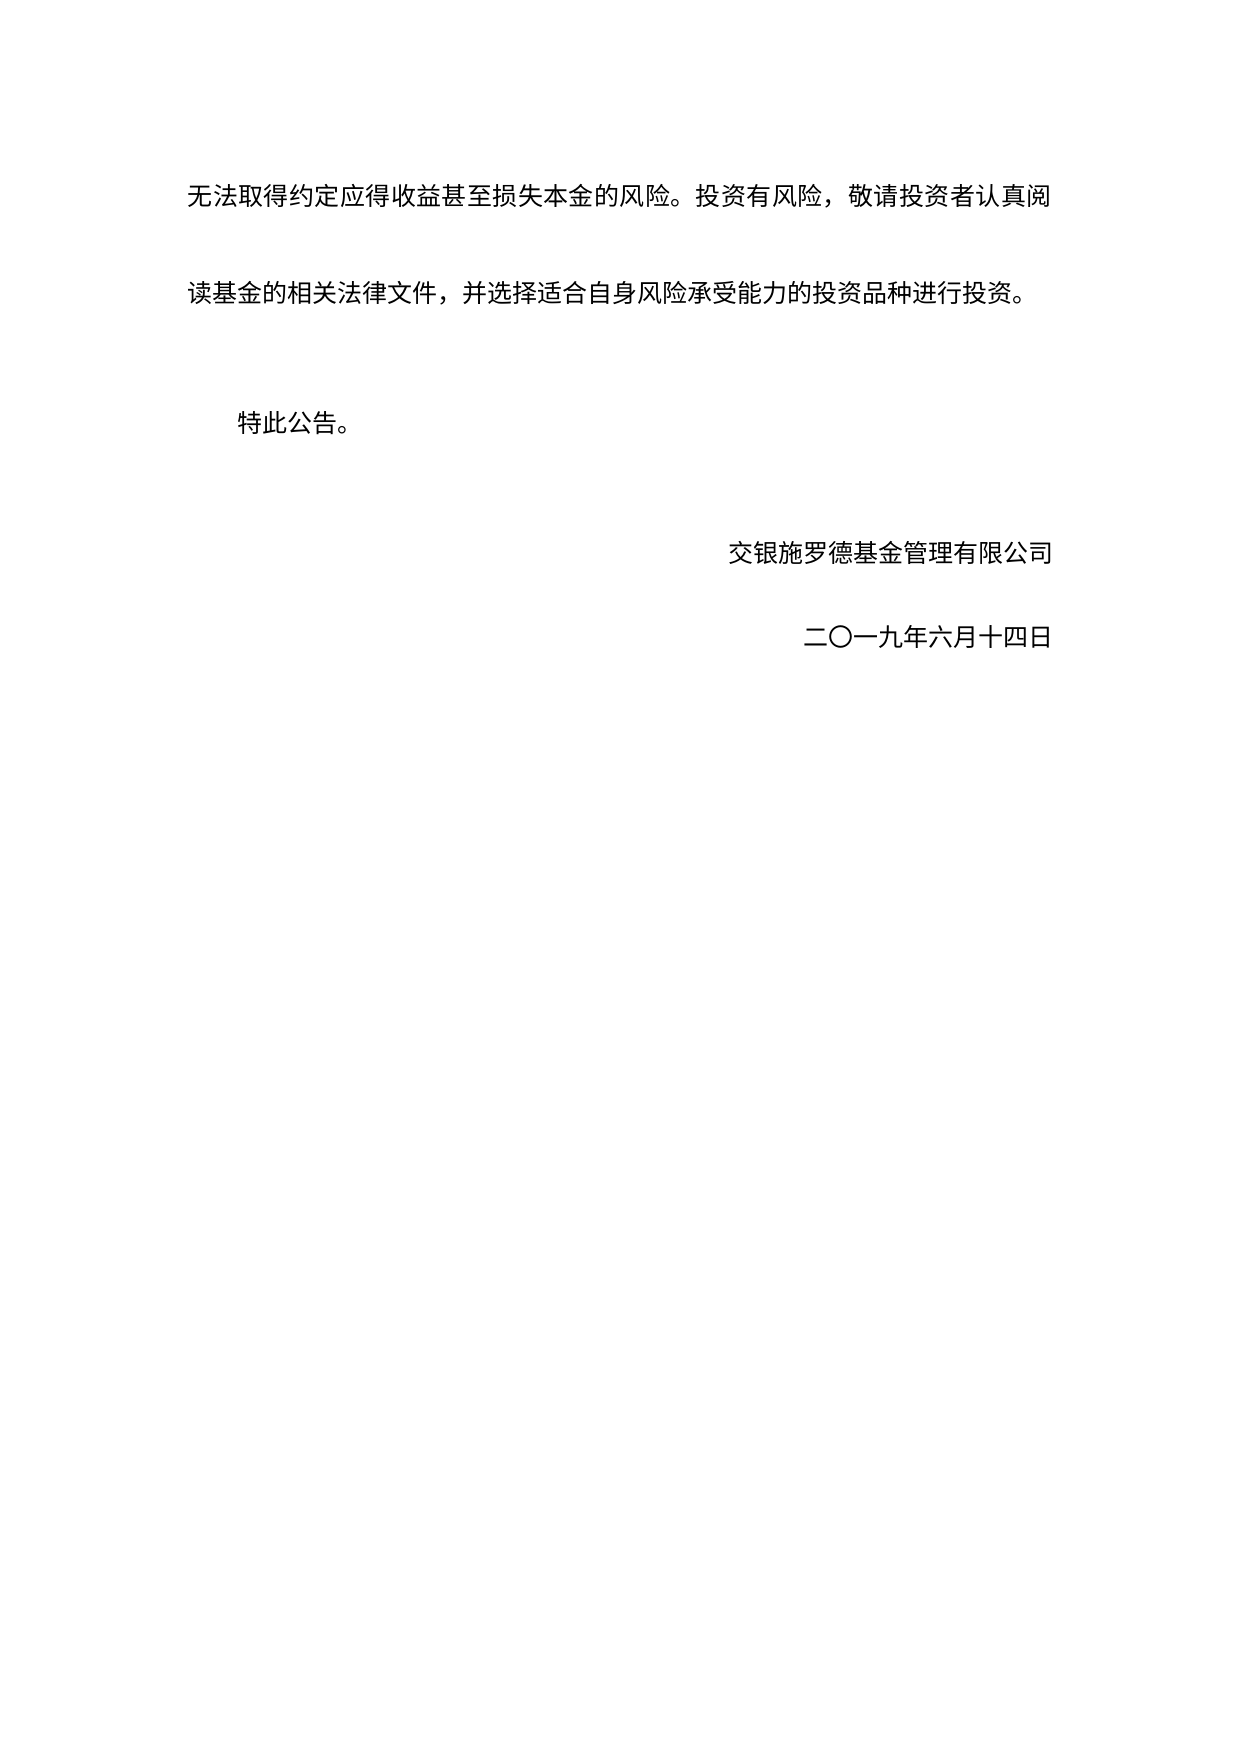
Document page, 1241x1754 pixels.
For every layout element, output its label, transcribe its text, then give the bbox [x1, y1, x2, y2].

text 交银施罗德基金管理有限公司 [187, 519, 1053, 584]
text 二〇一九年六月十四日 [187, 603, 1053, 668]
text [187, 162, 1053, 324]
text 特此公告。 [187, 389, 1053, 454]
